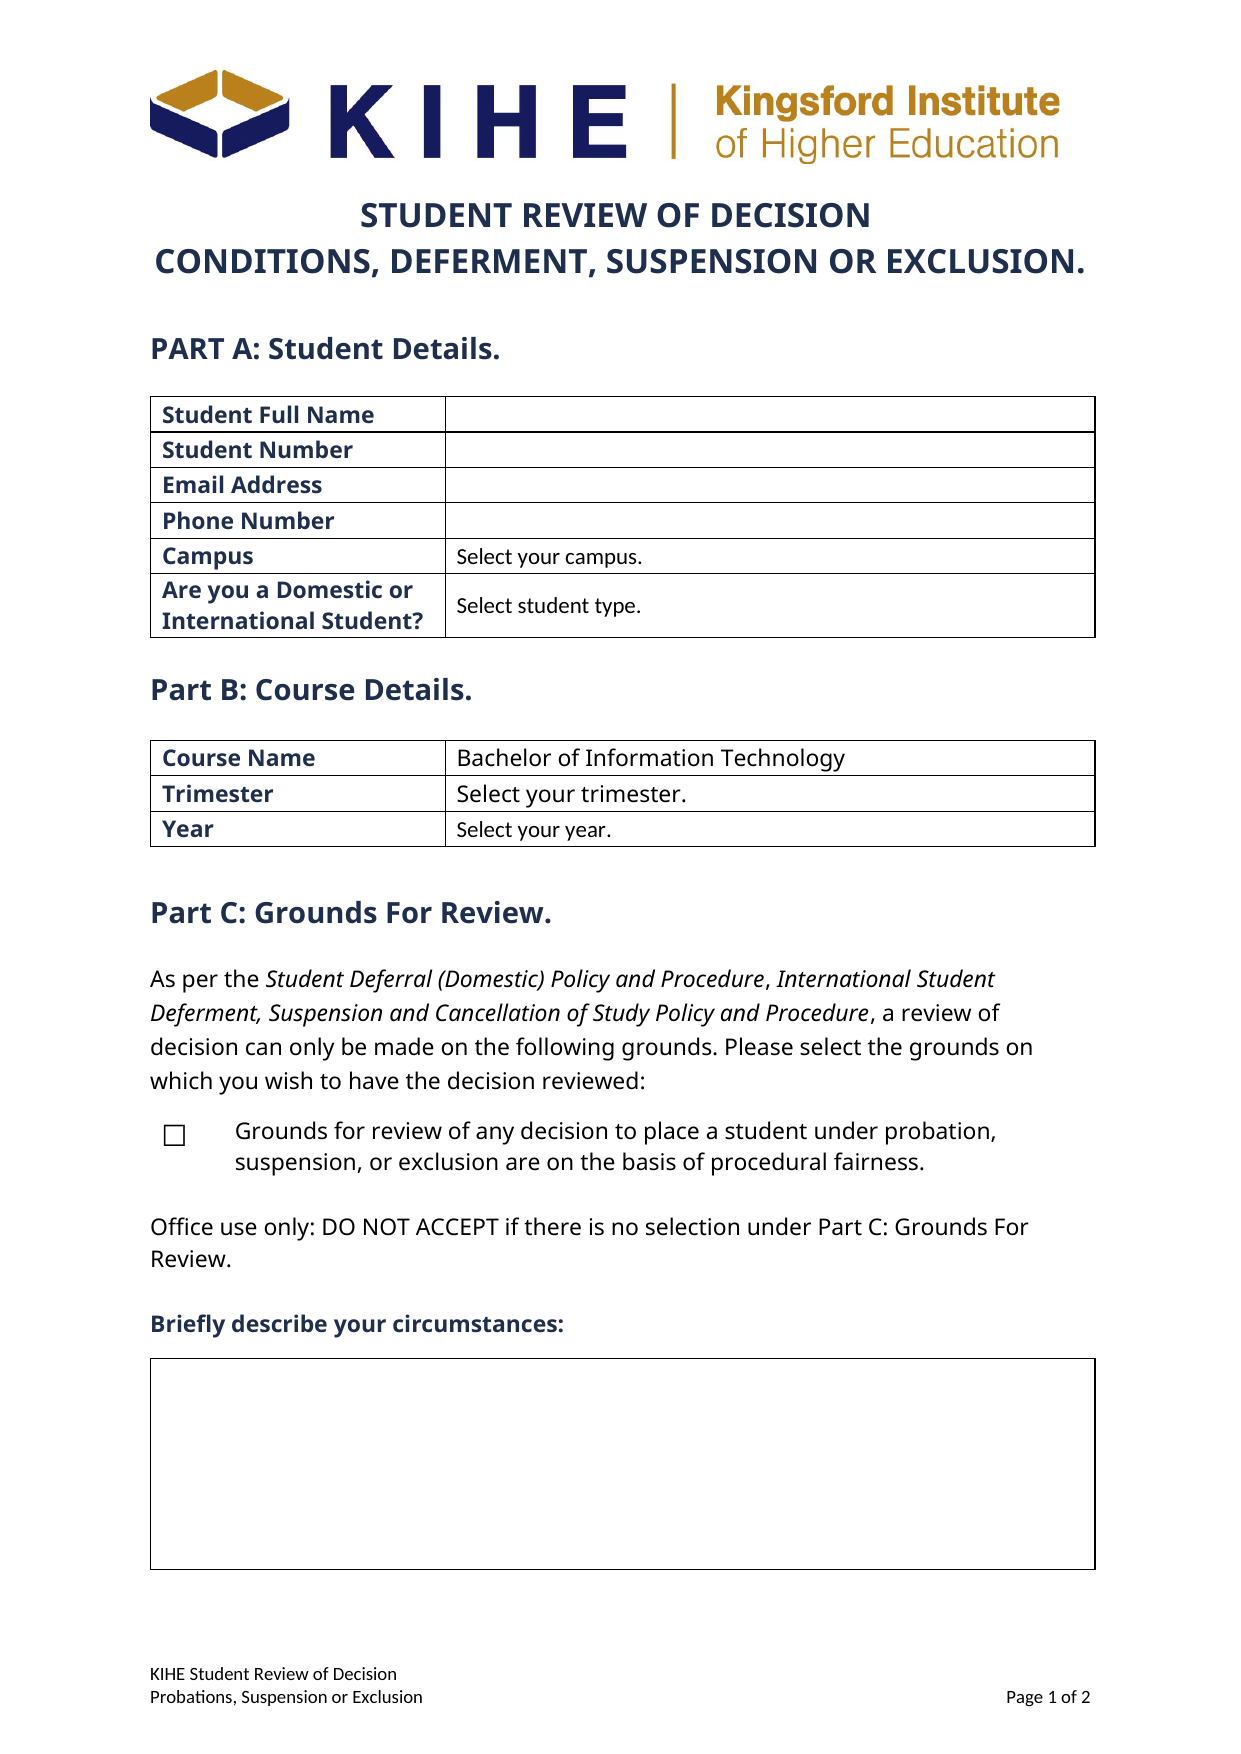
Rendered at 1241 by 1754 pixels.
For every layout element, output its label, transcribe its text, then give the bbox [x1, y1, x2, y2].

table_cell [446, 468, 1094, 502]
table_header [150, 1115, 223, 1180]
table_header Student Full Name [151, 397, 445, 431]
table_cell Email Address [151, 468, 445, 502]
text PART A: Student Details. [150, 328, 1090, 396]
table_cell [446, 433, 1094, 467]
table_cell Phone Number [151, 503, 445, 538]
table_header Course Name [151, 741, 445, 775]
table_cell Student Number [151, 433, 445, 467]
table_header Bachelor of Information Technology [446, 741, 1094, 775]
table_cell Campus [151, 539, 445, 573]
table_cell [446, 776, 1094, 811]
subtitle Part C: Grounds For Review. [150, 892, 1090, 932]
table_header [151, 1359, 1094, 1569]
table_cell Are you a Domestic or International Student? [151, 574, 445, 637]
text Office use only: DO NOT ACCEPT if there is no selection under Part C: Grounds For Review. [150, 1180, 1090, 1274]
table_cell Year [151, 812, 445, 846]
picture [150, 70, 1060, 164]
subtitle Part B: Course Details. [150, 669, 1090, 708]
table_header Grounds for review of any decision to place a student under probation, suspension, or exclusion are on the basis of procedural fairness. [223, 1115, 1089, 1180]
table_cell Trimester [151, 776, 445, 811]
table_header [446, 397, 1094, 431]
subtitle STUDENT REVIEW OF DECISION CONDITIONS, DEFERMENT, SUSPENSION OR EXCLUSION. [150, 192, 1090, 283]
text As per the Student Deferral (Domestic) Policy and Procedure, International Student Deferment, Suspension and Cancellation of Study Policy and Procedure, a review of decision can only be made on the following grounds. Please select the grounds on which you wish to have the decision reviewed: [150, 963, 1090, 1096]
text Briefly describe your circumstances: [150, 1274, 1090, 1339]
table_cell [446, 503, 1094, 538]
